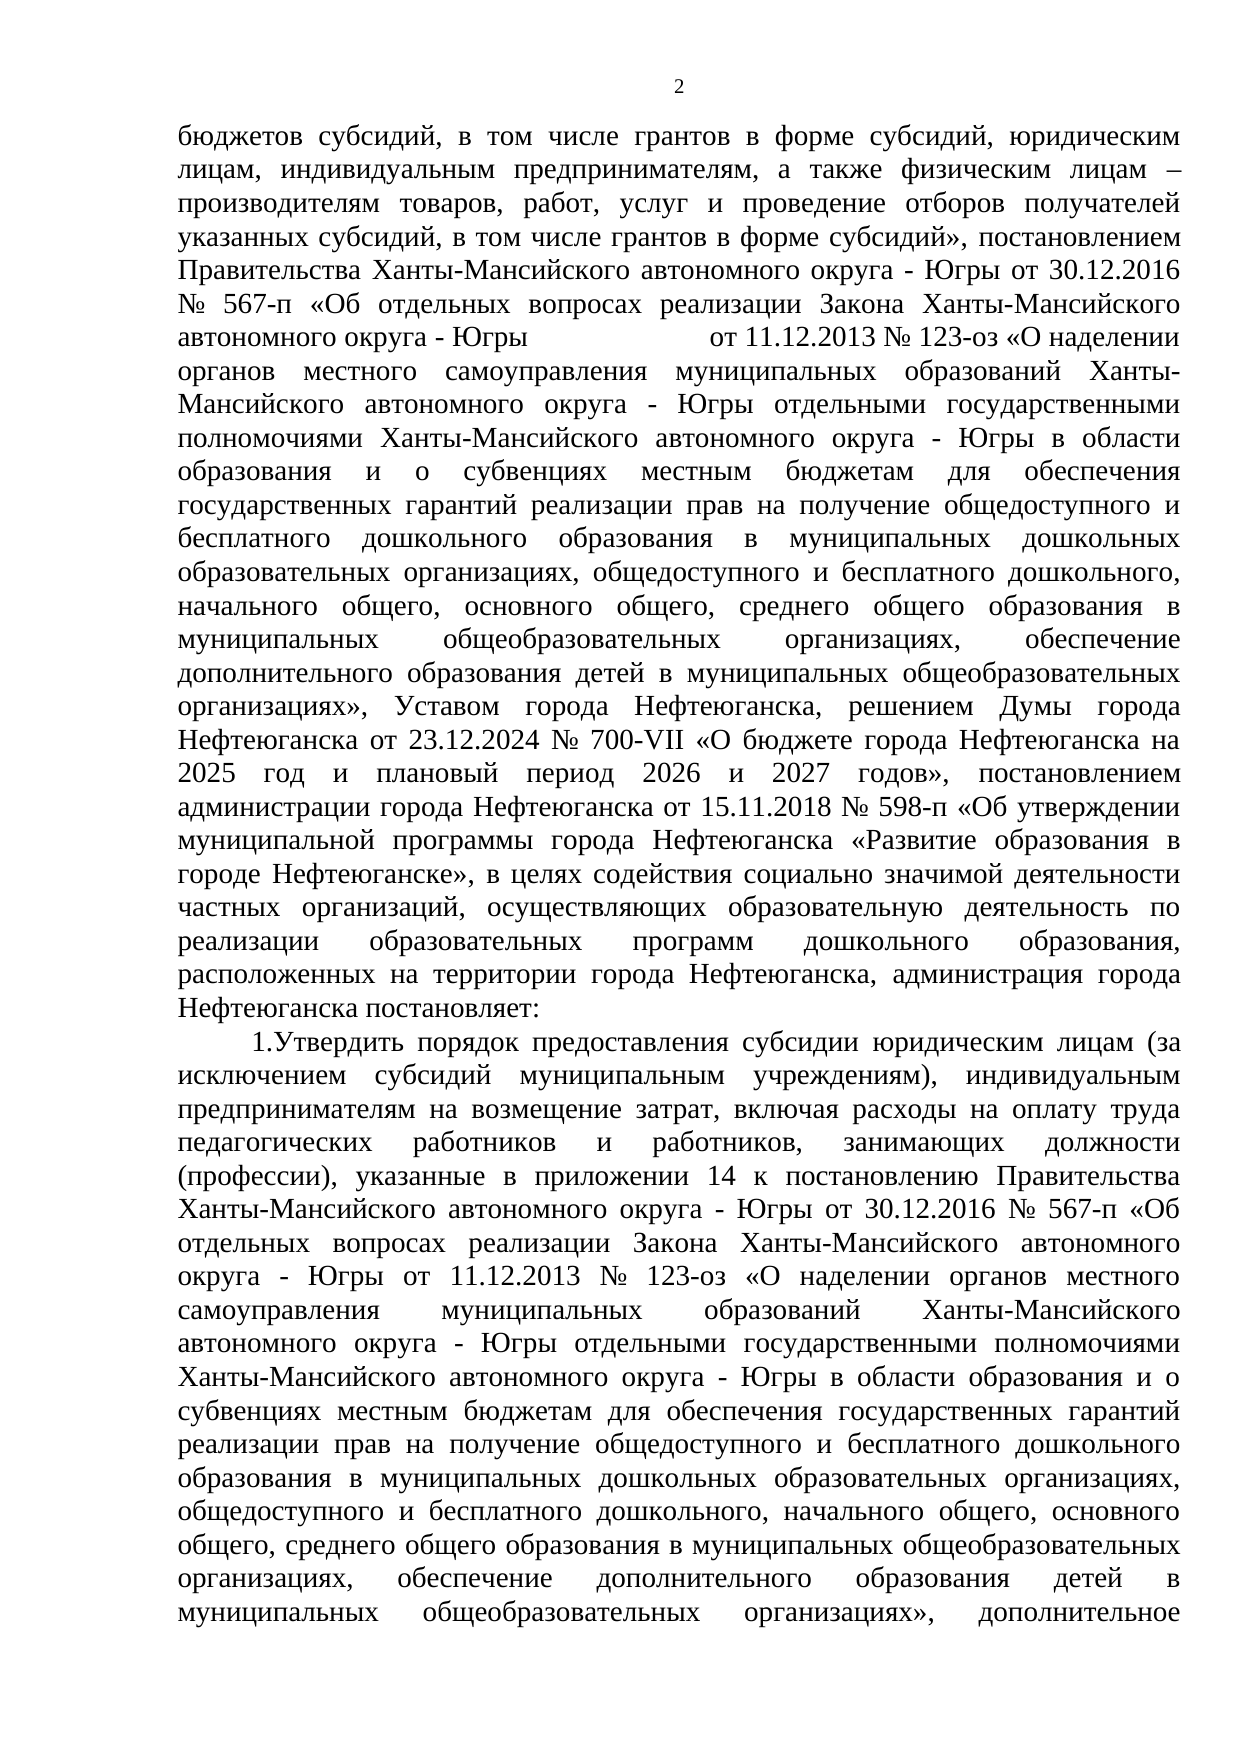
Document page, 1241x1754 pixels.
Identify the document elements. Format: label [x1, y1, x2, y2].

text [177, 1024, 1181, 1627]
text [177, 118, 1181, 1024]
